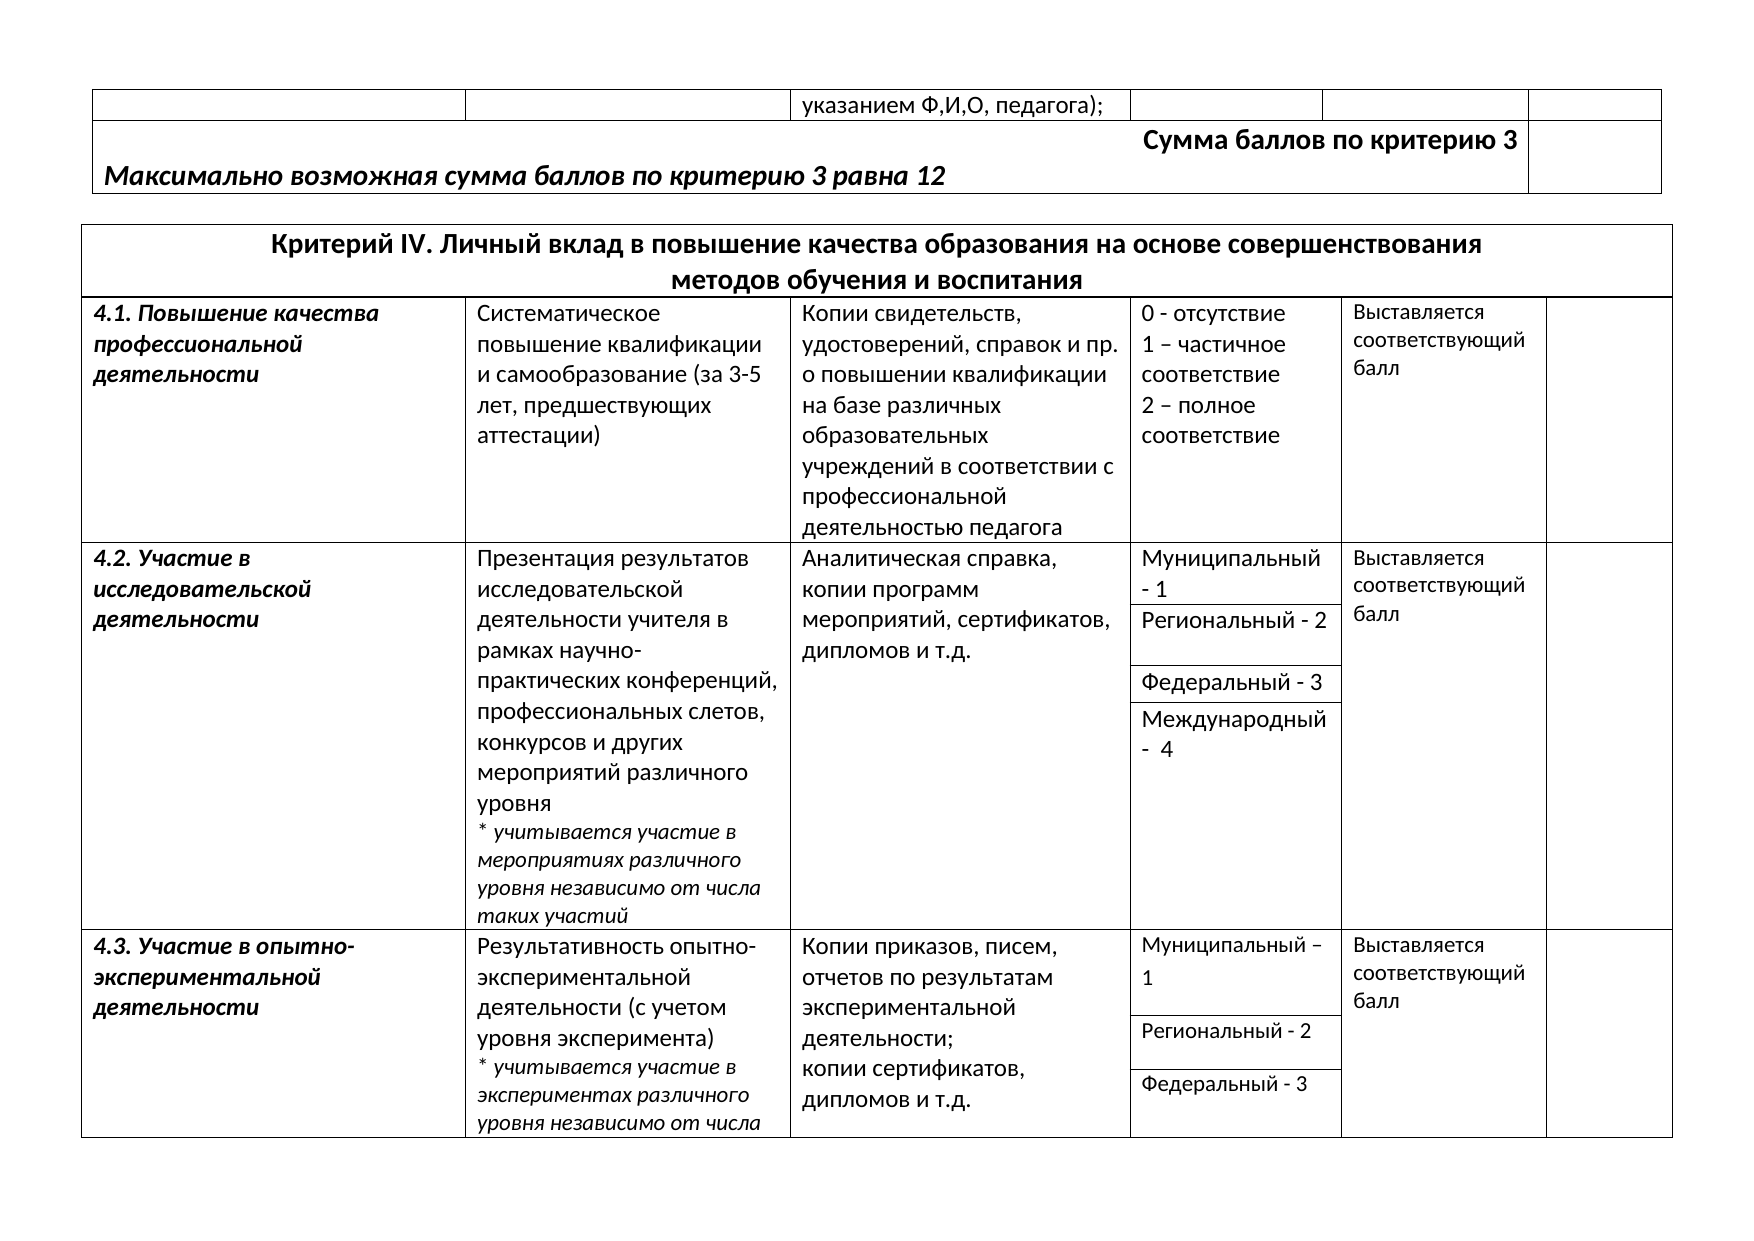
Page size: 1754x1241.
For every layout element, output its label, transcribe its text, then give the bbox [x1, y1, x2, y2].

table_cell Муниципальный – 1 [1131, 930, 1341, 1015]
table_cell [1529, 90, 1661, 120]
table_cell 4.2. Участие в исследовательской деятельности [82, 543, 465, 929]
table_cell [1547, 543, 1672, 929]
table_cell Международный - 4 [1131, 703, 1341, 929]
table_cell [1547, 930, 1672, 1137]
table_cell Федеральный - 3 [1131, 666, 1341, 702]
table_cell Федеральный - 3 [1131, 1070, 1341, 1137]
table_cell Аналитическая справка, копии программ мероприятий, сертификатов, дипломов и т.д. [791, 543, 1130, 929]
table_cell 4.3. Участие в опытно-экспериментальной деятельности [82, 930, 465, 1137]
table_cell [791, 90, 1130, 120]
table_cell Выставляется соответствующий балл [1342, 298, 1546, 542]
table_cell Копии приказов, писем, отчетов по результатам экспериментальной деятельности; копии сертификатов, дипломов и т.д. [791, 930, 1130, 1137]
table_cell Выставляется соответствующий балл [1342, 543, 1546, 929]
table_cell [1547, 298, 1672, 542]
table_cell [93, 90, 465, 120]
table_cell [1131, 90, 1322, 120]
table_cell Муниципальный - 1 [1131, 543, 1341, 604]
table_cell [1323, 90, 1528, 120]
table_cell Сумма баллов по критерию 3 Максимально возможная сумма баллов по критерию 3 равна 12 [93, 121, 1528, 192]
table_cell Систематическое повышение квалификации и самообразование (за 3-5 лет, предшествующих аттестации) [466, 298, 790, 542]
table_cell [466, 90, 790, 120]
table_header Критерий IV. Личный вклад в повышение качества образования на основе совершенствования методов обучения и воспитания [82, 225, 1672, 296]
table_cell 0 - отсутствие 1 – частичное соответствие 2 – полное соответствие [1131, 298, 1341, 542]
table_cell Копии свидетельств, удостоверений, справок и пр. о повышении квалификации на базе различных образовательных учреждений в соответствии с профессиональной деятельностью педагога [791, 298, 1130, 542]
table_cell Региональный - 2 [1131, 1016, 1341, 1068]
table_cell 4.1. Повышение качества профессиональной деятельности [82, 298, 465, 542]
table_cell [1529, 121, 1661, 192]
table_cell Презентация результатов исследовательской деятельности учителя в рамках научно-практических конференций, профессиональных слетов, конкурсов и других мероприятий различного уровня * учитывается участие в мероприятиях различного уровня независимо от числа таких участий [466, 543, 790, 929]
table_cell Результативность опытно-экспериментальной деятельности (с учетом уровня эксперимента) * учитывается участие в экспериментах различного уровня независимо от числа экспериментов [466, 930, 790, 1137]
table_cell Выставляется соответствующий балл [1342, 930, 1546, 1137]
table_cell Региональный - 2 [1131, 605, 1341, 664]
